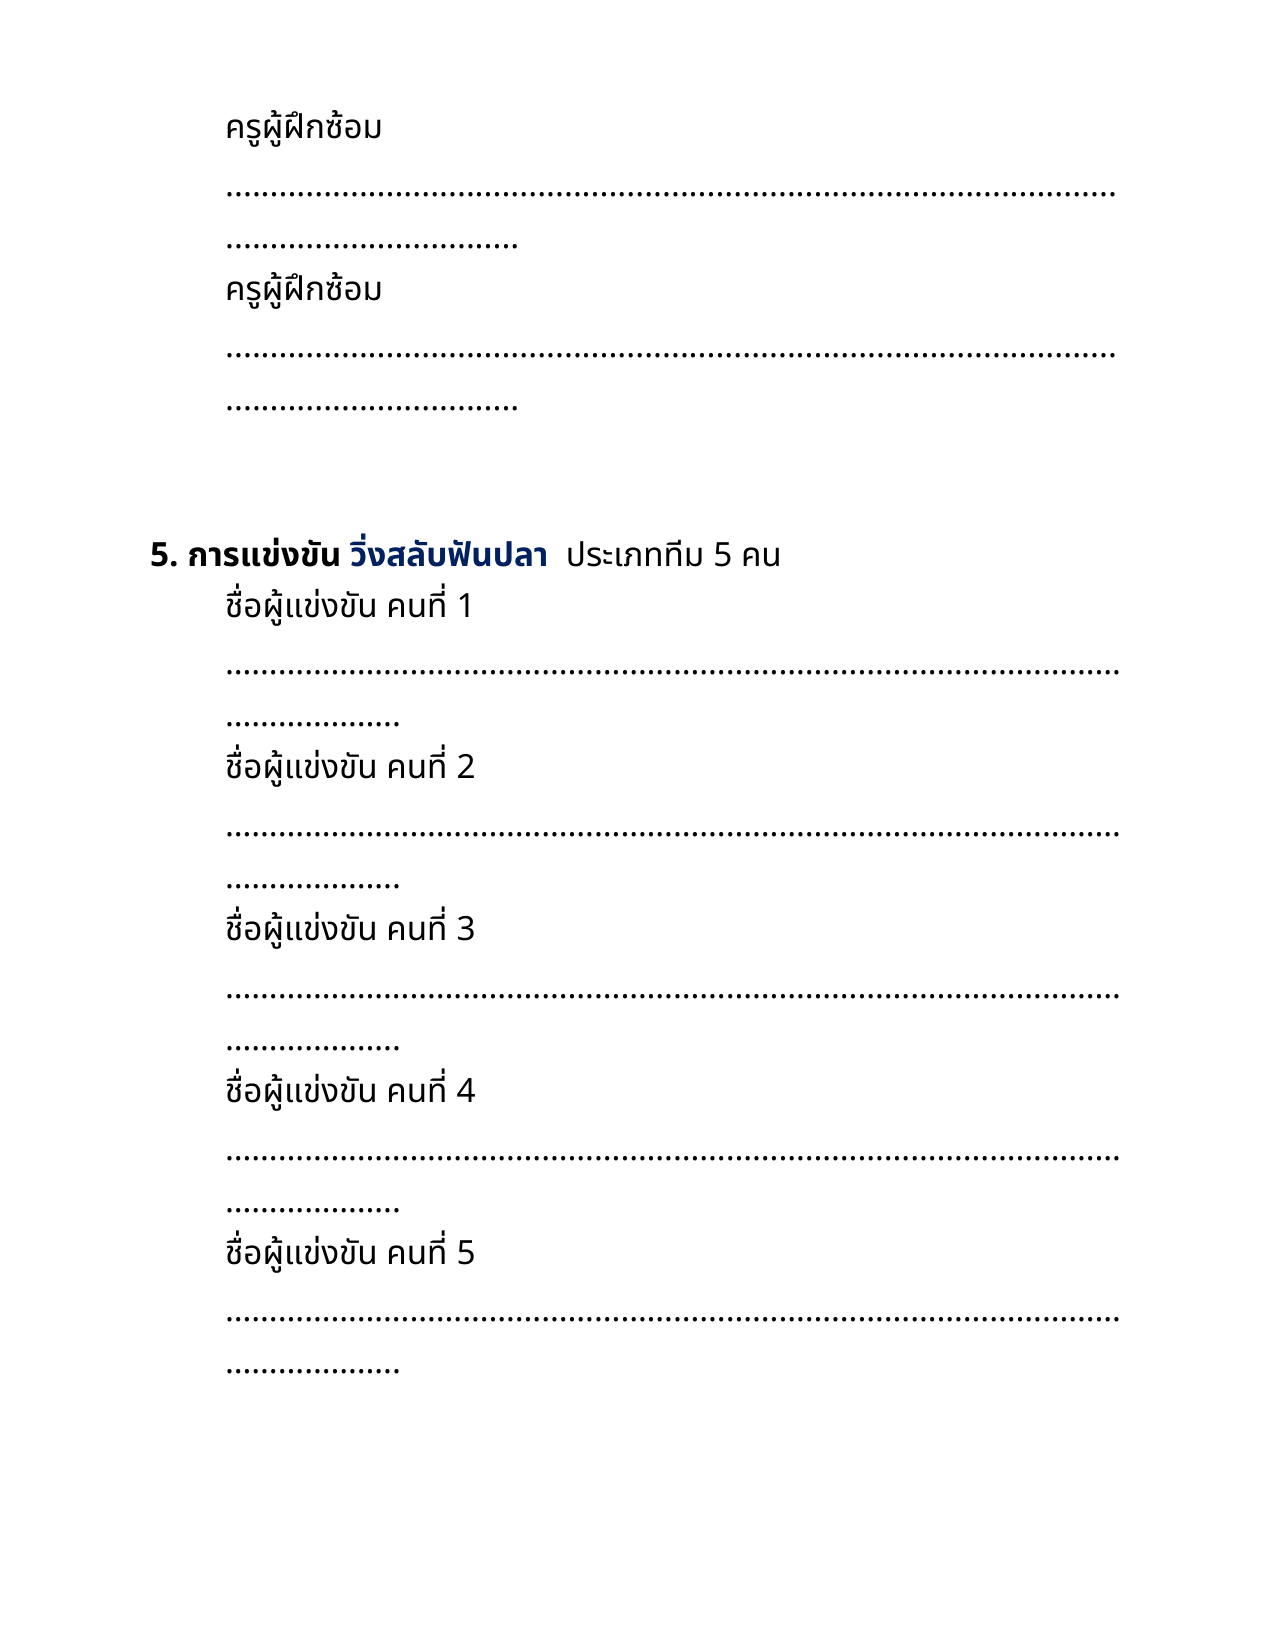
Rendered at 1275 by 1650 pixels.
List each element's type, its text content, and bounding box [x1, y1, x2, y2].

text 5. การแข่งขัน วิ่งสลับฟันปลา ประเภททีม 5 คน [150, 531, 1125, 582]
text ชื่อผู้แข่งขัน คนที่ 3 ………………………………………………………………………………………………………….. [225, 905, 1125, 1060]
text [225, 265, 1125, 420]
text ชื่อผู้แข่งขัน คนที่ 2 ………………………………………………………………………………………………………….. [225, 743, 1125, 898]
text ชื่อผู้แข่งขัน คนที่ 4 ………………………………………………………………………………………………………….. [225, 1067, 1125, 1222]
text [225, 103, 1125, 258]
text ชื่อผู้แข่งขัน คนที่ 5 ………………………………………………………………………………………………………….. [225, 1229, 1125, 1384]
text ชื่อผู้แข่งขัน คนที่ 1 ………………………………………………………………………………………………………….. [225, 582, 1125, 737]
